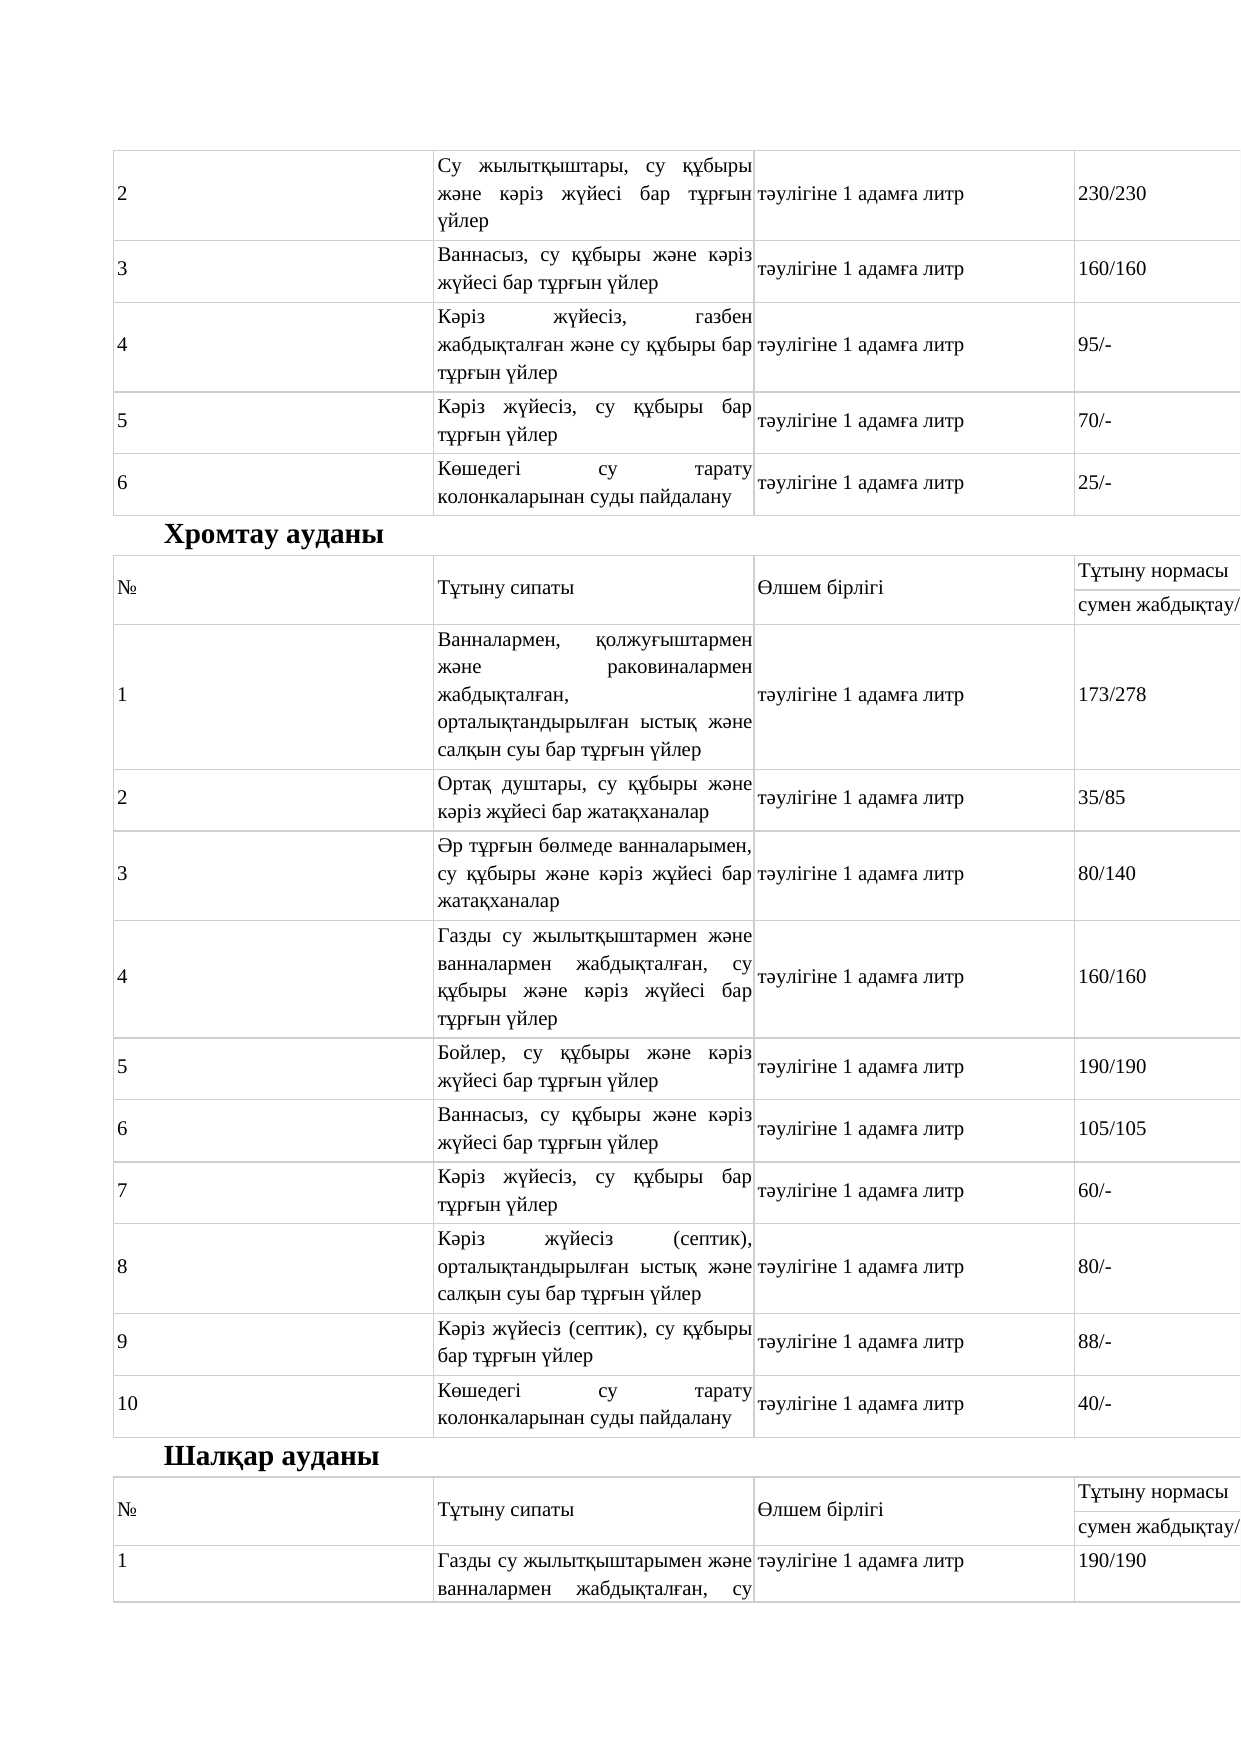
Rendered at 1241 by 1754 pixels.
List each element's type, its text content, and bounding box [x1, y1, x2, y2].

table_cell 9 [114, 1314, 433, 1375]
table_cell Газды су жылытқыштармен және ванналармен жабдықталған, су құбыры және кәріз жүйесі бар тұрғын үйлер [434, 921, 753, 1037]
table_cell сумен жабдықтау/ су бұру [1075, 591, 1240, 624]
table_cell 5 [114, 1039, 433, 1099]
table_cell сумен жабдықтау/ су бұру [1075, 1512, 1240, 1545]
table_cell 173/278 [1075, 625, 1240, 768]
table_cell 7 [114, 1163, 433, 1223]
table_cell Ваннасыз, су құбыры және кәріз жүйесі бар тұрғын үйлер [434, 241, 753, 302]
table_header Өлшем бірлігі [755, 556, 1074, 624]
table_cell тәулігіне 1 адамға литр [755, 770, 1074, 830]
table_cell 5 [114, 393, 433, 453]
table_cell 70/- [1075, 393, 1240, 453]
table_cell тәулігіне 1 адамға литр [755, 625, 1074, 768]
table_header Тұтыну сипаты [434, 1478, 753, 1545]
table_cell 190/190 [1075, 1039, 1240, 1099]
table_cell 80/140 [1075, 832, 1240, 920]
table_cell тәулігіне 1 адамға литр [755, 1224, 1074, 1313]
table_cell Ортақ душтары, су құбыры және кәріз жұйесі бар жатақханалар [434, 770, 753, 830]
table_cell тәулігіне 1 адамға литр [755, 921, 1074, 1037]
table_cell 160/160 [1075, 921, 1240, 1037]
text Шалқар ауданы [112, 1438, 1128, 1471]
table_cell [434, 1546, 753, 1601]
table_cell Кәріз жүйесіз (септик), орталықтандырылған ыстық және салқын суы бар тұрғын үйлер [434, 1224, 753, 1313]
table_cell 95/- [1075, 303, 1240, 391]
table_cell Ваннасыз, су құбыры және кәріз жүйесі бар тұрғын үйлер [434, 1100, 753, 1161]
table_cell 1 [114, 1546, 433, 1601]
table_cell 6 [114, 1100, 433, 1161]
table_header № [114, 1478, 433, 1545]
table_cell 160/160 [1075, 241, 1240, 302]
table_cell 190/190 [1075, 1546, 1240, 1601]
table_cell 230/230 [1075, 151, 1240, 239]
table_cell тәулігіне 1 адамға литр [755, 1163, 1074, 1223]
table_cell 2 [114, 151, 433, 239]
table_cell 35/85 [1075, 770, 1240, 830]
table_cell 105/105 [1075, 1100, 1240, 1161]
table_cell 8 [114, 1224, 433, 1313]
table_cell 10 [114, 1376, 433, 1437]
table_cell тәулігіне 1 адамға литр [755, 1100, 1074, 1161]
table_cell 25/- [1075, 454, 1240, 515]
table_cell 80/- [1075, 1224, 1240, 1313]
table_cell тәулігіне 1 адамға литр [755, 393, 1074, 453]
table_cell Кәріз жүйесіз, су құбыры бар тұрғын үйлер [434, 393, 753, 453]
table_cell 88/- [1075, 1314, 1240, 1375]
table_header № [114, 556, 433, 624]
table_cell 2 [114, 770, 433, 830]
table_cell Көшедегі су тарату колонкаларынан суды пайдалану [434, 454, 753, 515]
table_cell тәулігіне 1 адамға литр [755, 303, 1074, 391]
table_cell тәулігіне 1 адамға литр [755, 1314, 1074, 1375]
table_cell 4 [114, 921, 433, 1037]
table_cell 1 [114, 625, 433, 768]
table_cell 6 [114, 454, 433, 515]
table_cell Су жылытқыштары, су құбыры және кәріз жүйесі бар тұрғын үйлер [434, 151, 753, 239]
table_cell тәулігіне 1 адамға литр [755, 454, 1074, 515]
text Хромтау ауданы [112, 516, 1128, 550]
table_cell 40/- [1075, 1376, 1240, 1437]
table_header Өлшем бірлігі [755, 1478, 1074, 1545]
table_cell 4 [114, 303, 433, 391]
table_cell Кәріз жүйесіз, газбен жабдықталған және су құбыры бар тұрғын үйлер [434, 303, 753, 391]
table_header Тұтыну сипаты [434, 556, 753, 624]
table_cell 60/- [1075, 1163, 1240, 1223]
table_cell Кәріз жүйесіз, су құбыры бар тұрғын үйлер [434, 1163, 753, 1223]
table_cell тәулігіне 1 адамға литр [755, 832, 1074, 920]
table_cell Бойлер, су құбыры және кәріз жүйесі бар тұрғын үйлер [434, 1039, 753, 1099]
table_cell 3 [114, 832, 433, 920]
table_header Тұтыну нормасы [1075, 1478, 1240, 1511]
table_cell Кәріз жүйесіз (септик), су құбыры бар тұрғын үйлер [434, 1314, 753, 1375]
table_cell 3 [114, 241, 433, 302]
table_cell тәулігіне 1 адамға литр [755, 1376, 1074, 1437]
table_header Тұтыну нормасы [1075, 556, 1240, 589]
table_cell Ванналармен, қолжуғыштармен және раковиналармен жабдықталған, орталықтандырылған ыстық және салқын суы бар тұрғын үйлер [434, 625, 753, 768]
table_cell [755, 1546, 1074, 1601]
table_cell Әр тұрғын бөлмеде ванналарымен, су құбыры және кәріз жұйесі бар жатақханалар [434, 832, 753, 920]
table_cell тәулігіне 1 адамға литр [755, 1039, 1074, 1099]
table_cell тәулігіне 1 адамға литр [755, 241, 1074, 302]
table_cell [755, 151, 1074, 239]
table_cell Көшедегі су тарату колонкаларынан суды пайдалану [434, 1376, 753, 1437]
